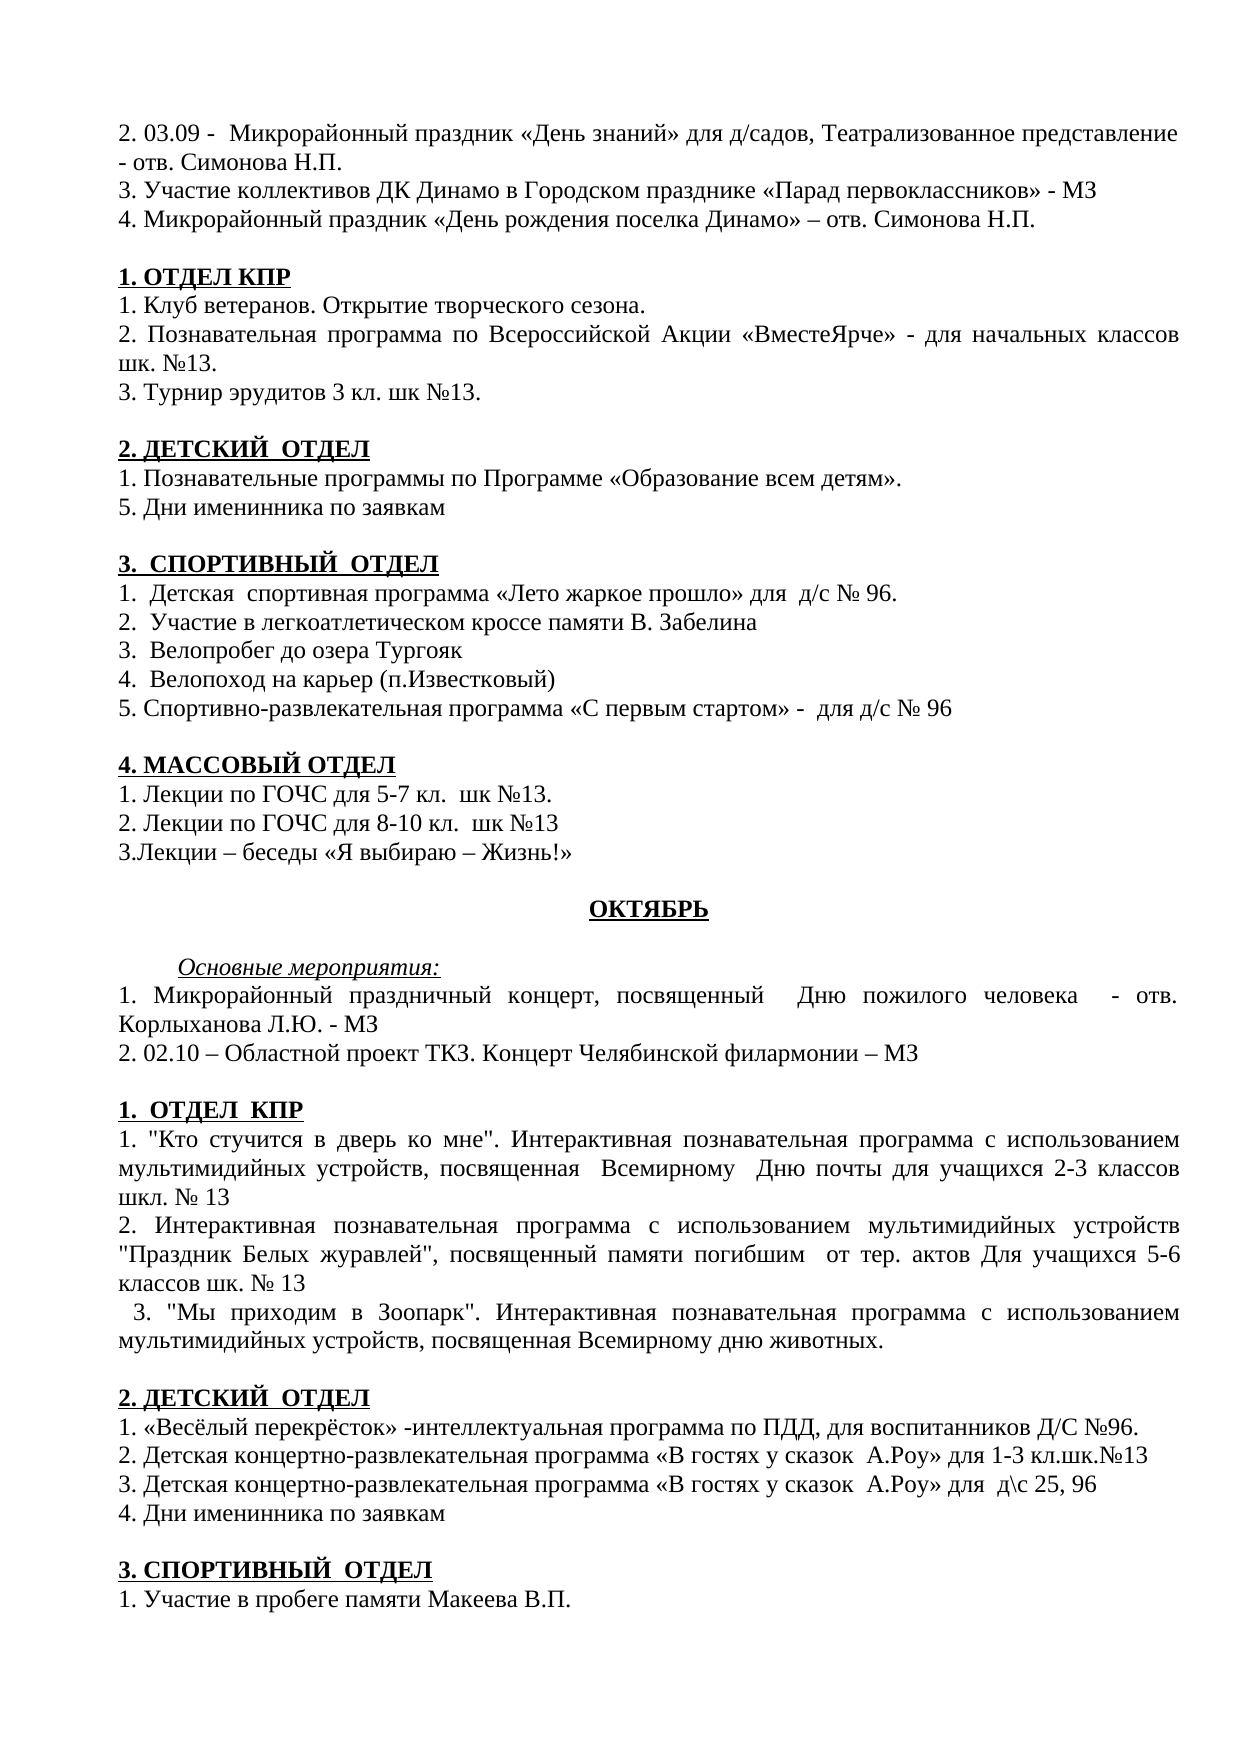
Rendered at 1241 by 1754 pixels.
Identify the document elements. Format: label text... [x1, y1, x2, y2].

text 3.Лекции – беседы «Я выбираю – Жизнь!» [118, 837, 1181, 866]
text 1. «Весёлый перекрёсток» -интеллектуальная программа по ПДД, для воспитанников Д/С №96. [118, 1412, 1181, 1441]
text 2. Интерактивная познавательная программа с использованием мультимидийных устройств "Праздник Белых журавлей", посвященный памяти погибшим от тер. актов Для учащихся 5-6 классов шк. № 13 [118, 1211, 1181, 1297]
text 3. "Мы приходим в Зоопарк". Интерактивная познавательная программа с использованием мультимидийных устройств, посвященная Всемирному дню животных. [118, 1297, 1181, 1354]
text 2. 02.10 – Областной проект ТКЗ. Концерт Челябинской филармонии – МЗ [118, 1038, 1179, 1067]
text 1. "Кто стучится в дверь ко мне". Интерактивная познавательная программа с использованием мультимидийных устройств, посвященная Всемирному Дню почты для учащихся 2-3 классов шкл. № 13 [118, 1124, 1181, 1211]
text 4. Дни именинника по заявкам [118, 1498, 1179, 1527]
text 1. Микрорайонный праздничный концерт, посвященный Дню пожилого человека - отв. Корлыханова Л.Ю. - МЗ [118, 981, 1179, 1038]
text 4. Велопоход на карьер (п.Известковый) [118, 664, 1181, 693]
text 1. Детская спортивная программа «Лето жаркое прошло» для д/с № 96. [118, 578, 1181, 607]
text 1. Познавательные программы по Программе «Образование всем детям». [118, 463, 1181, 492]
text 5. Спортивно-развлекательная программа «С первым стартом» - для д/с № 96 [118, 693, 1181, 722]
text 2. Лекции по ГОЧС для 8-10 кл. шк №13 [118, 808, 1181, 837]
text 2. Участие в легкоатлетическом кроссе памяти В. Забелина [118, 607, 1181, 636]
text 1. ОТДЕЛ КПР [118, 262, 1179, 291]
text Основные мероприятия: [118, 952, 1179, 981]
list 1. Лекции по ГОЧС для 5-7 кл. шк №13. [118, 779, 1179, 808]
list 4. МАССОВЫЙ ОТДЕЛ [118, 751, 1179, 779]
text ОКТЯБРЬ [118, 894, 1179, 923]
text 3. Детская концертно-развлекательная программа «В гостях у сказок А.Роу» для д\с 25, 96 [118, 1469, 1181, 1498]
text 5. Дни именинника по заявкам [118, 492, 1179, 521]
text 2. ДЕТСКИЙ ОТДЕЛ [118, 434, 1179, 463]
text 3. Турнир эрудитов 3 кл. шк №13. [118, 377, 1181, 406]
text 2. Детская концертно-развлекательная программа «В гостях у сказок А.Роу» для 1-3 кл.шк.№13 [118, 1441, 1181, 1469]
text 1. Клуб ветеранов. Открытие творческого сезона. [118, 291, 1181, 319]
text 4. Микрорайонный праздник «День рождения поселка Динамо» – отв. Симонова Н.П. [118, 204, 1179, 233]
text 3. Участие коллективов ДК Динамо в Городском празднике «Парад первоклассников» - МЗ [118, 176, 1231, 204]
text 2. ДЕТСКИЙ ОТДЕЛ [118, 1383, 1179, 1412]
text 1. ОТДЕЛ КПР [118, 1096, 1179, 1124]
text 3. СПОРТИВНЫЙ ОТДЕЛ [118, 549, 1179, 578]
text 2. 03.09 - Микрорайонный праздник «День знаний» для д/садов, Театрализованное представление - отв. Симонова Н.П. [118, 118, 1179, 176]
text 3. СПОРТИВНЫЙ ОТДЕЛ [118, 1556, 1179, 1584]
text 1. Участие в пробеге памяти Макеева В.П. [118, 1584, 1181, 1613]
text 2. Познавательная программа по Всероссийской Акции «ВместеЯрче» - для начальных классов шк. №13. [118, 319, 1181, 377]
text 3. Велопробег до озера Тургояк [118, 636, 1181, 664]
